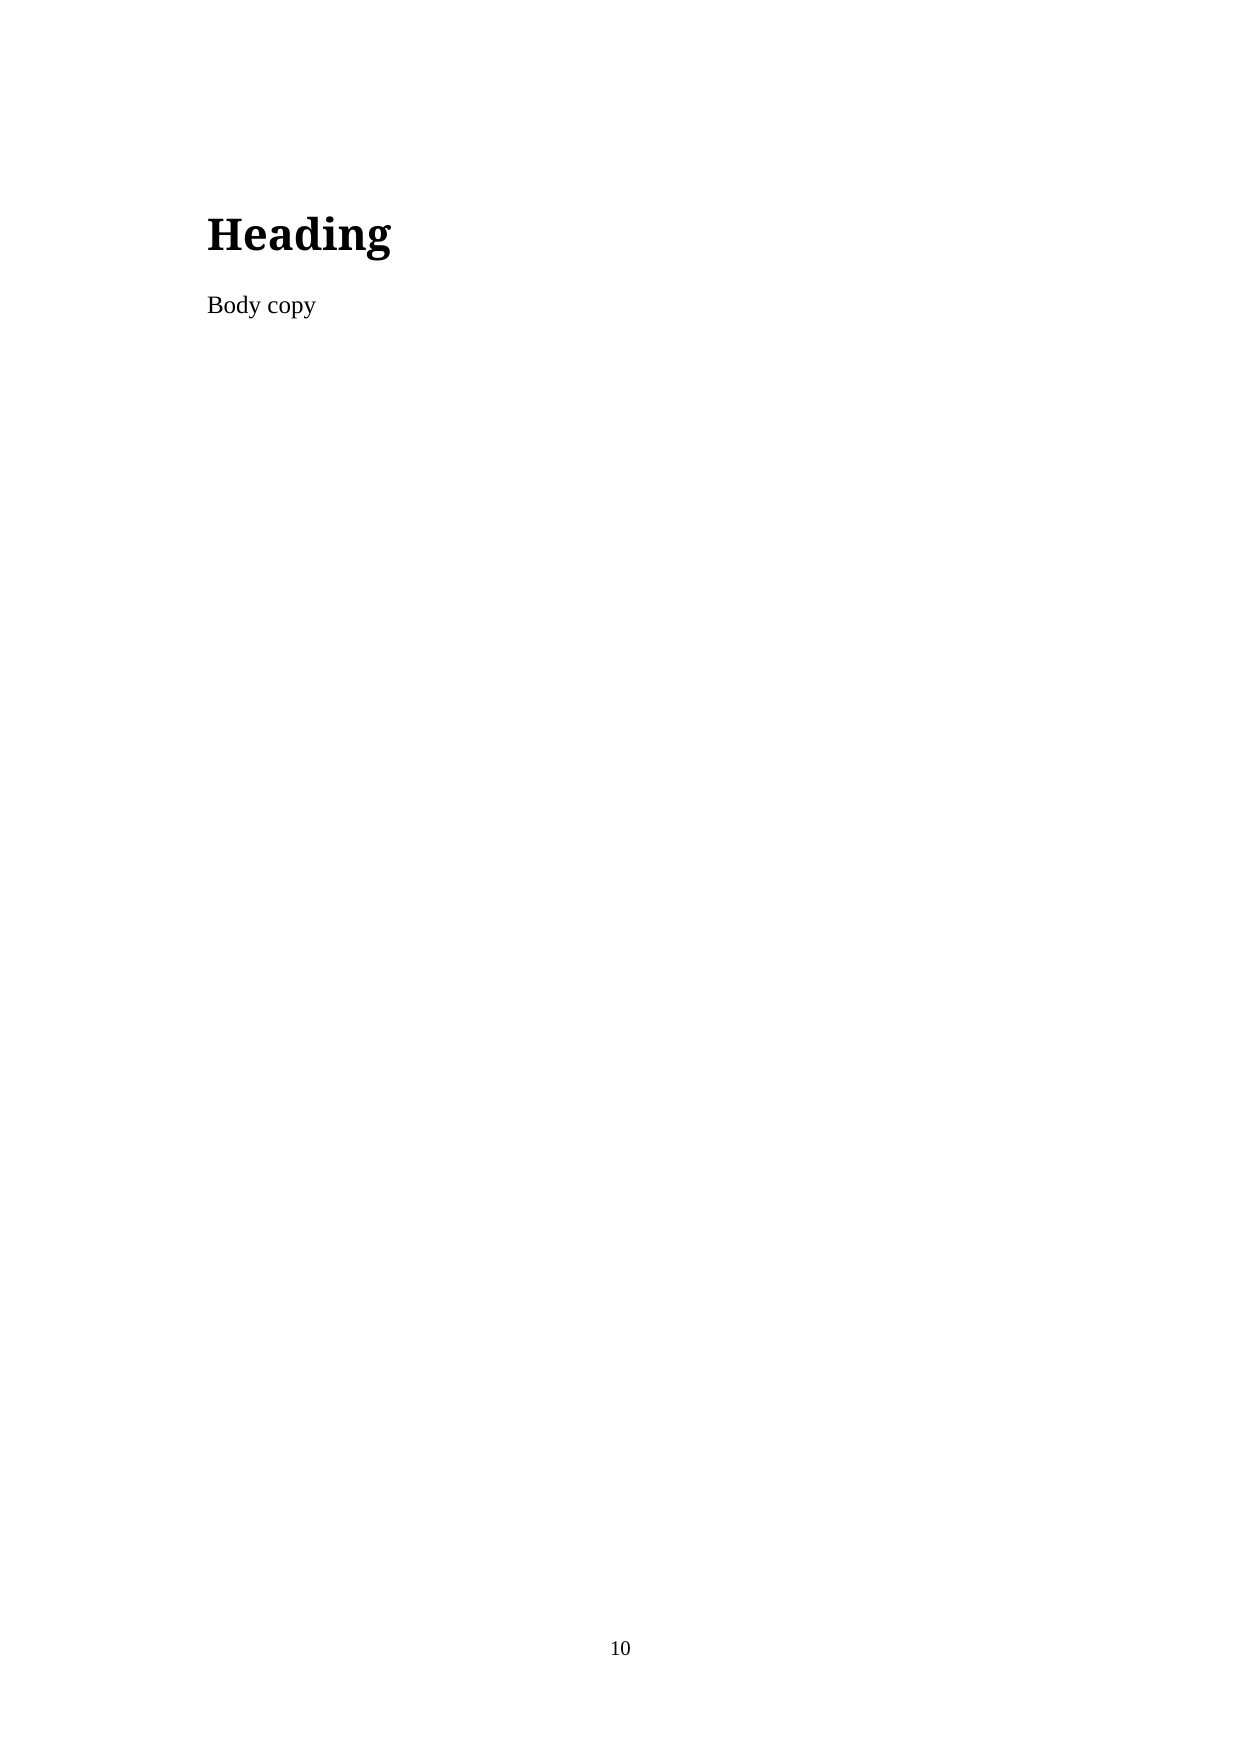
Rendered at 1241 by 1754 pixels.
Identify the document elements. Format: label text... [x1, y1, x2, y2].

list Body copy [207, 290, 1033, 319]
subtitle Heading [207, 207, 1033, 261]
